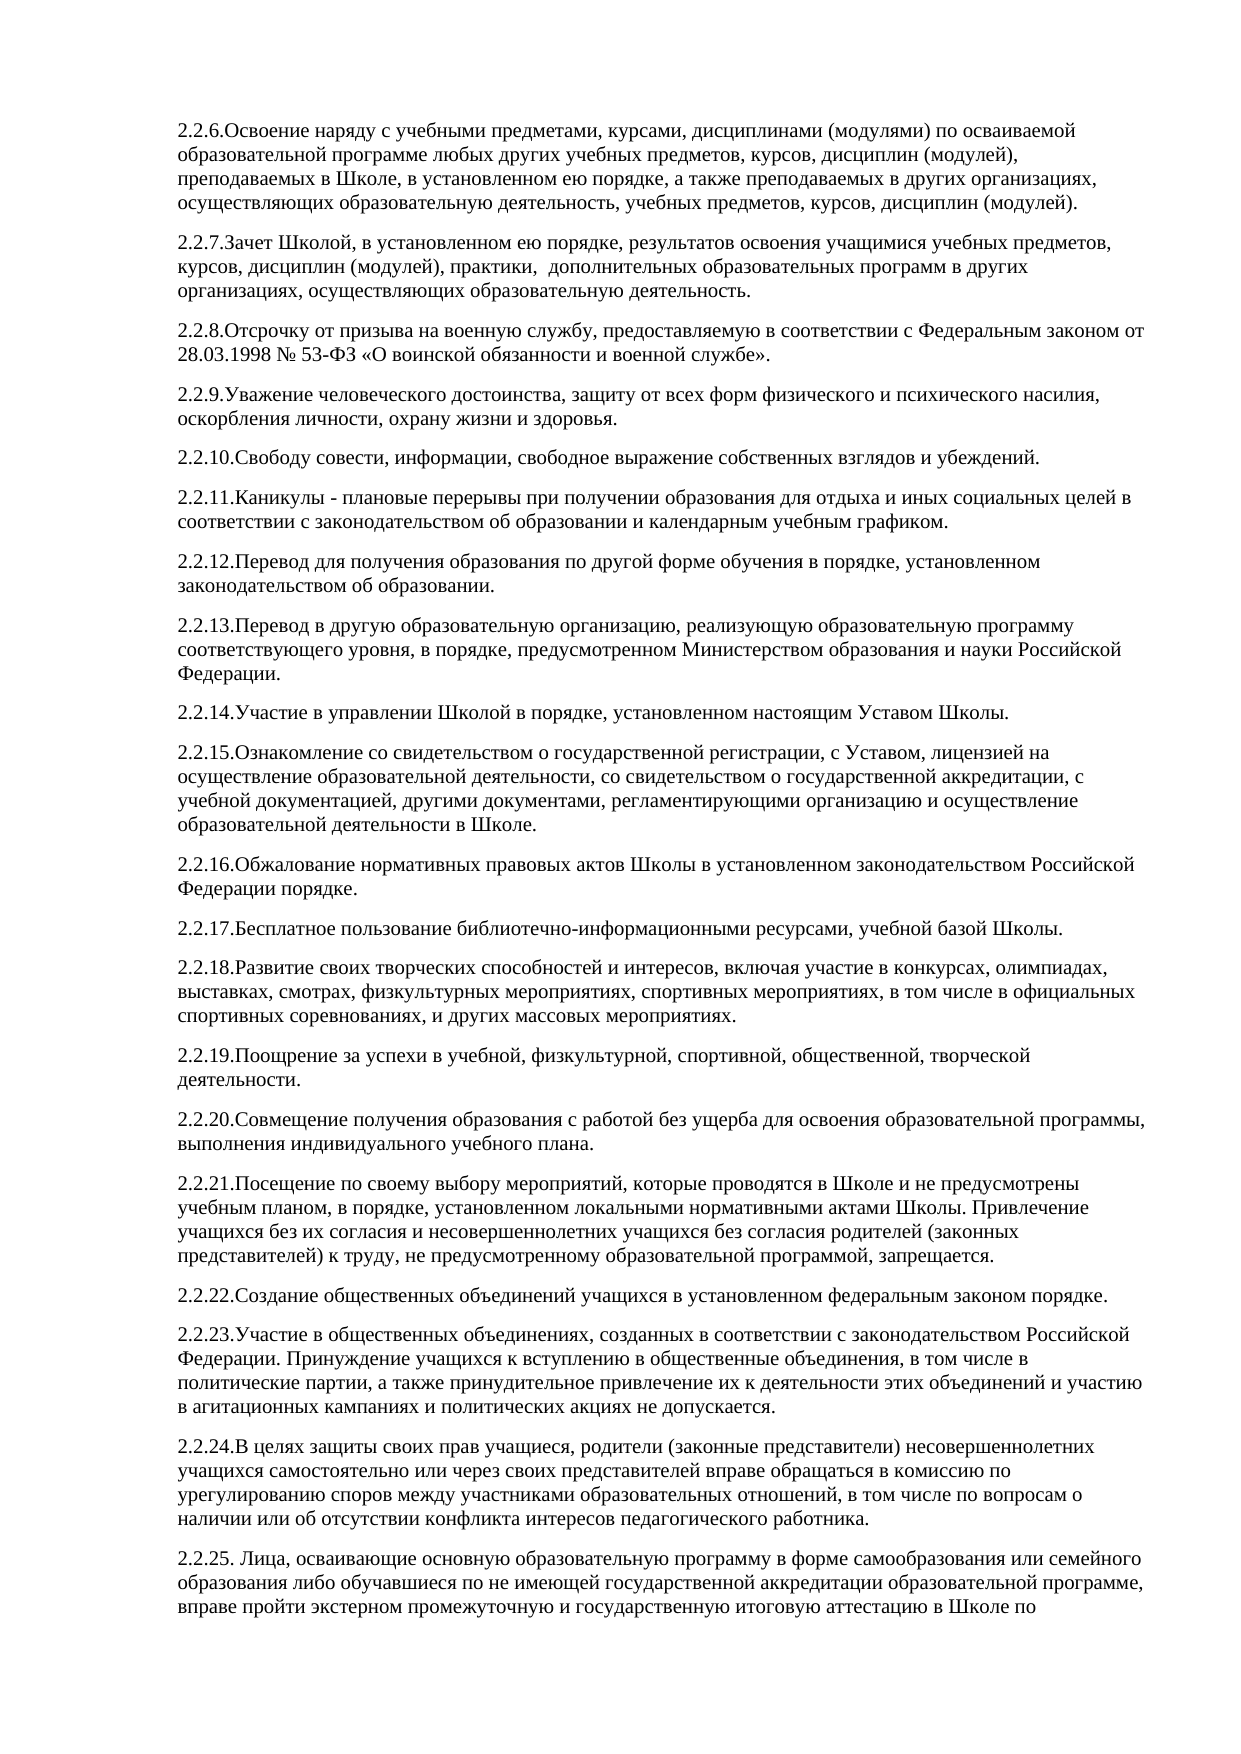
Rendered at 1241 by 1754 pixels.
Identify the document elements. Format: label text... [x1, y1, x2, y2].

text 2.2.6.Освоение наряду с учебными предметами, курсами, дисциплинами (модулями) по осваиваемой образовательной программе любых других учебных предметов, курсов, дисциплин (модулей), преподаваемых в Школе, в установленном ею порядке, а также преподаваемых в других организациях, осуществляющих образовательную деятельность, учебных предметов, курсов, дисциплин (модулей). [177, 118, 1152, 214]
text 2.2.11.Каникулы - плановые перерывы при получении образования для отдыха и иных социальных целей в соответствии с законодательством об образовании и календарным учебным графиком. [177, 485, 1152, 533]
text 2.2.13.Перевод в другую образовательную организацию, реализующую образовательную программу соответствующего уровня, в порядке, предусмотренном Министерством образования и науки Российской Федерации. [177, 612, 1152, 685]
text 2.2.9.Уважение человеческого достоинства, защиту от всех форм физического и психического насилия, оскорбления личности, охрану жизни и здоровья. [177, 382, 1152, 430]
text 2.2.12.Перевод для получения образования по другой форме обучения в порядке, установленном законодательством об образовании. [177, 549, 1152, 597]
text 2.2.21.Посещение по своему выбору мероприятий, которые проводятся в Школе и не предусмотрены учебным планом, в порядке, установленном локальными нормативными актами Школы. Привлечение учащихся без их согласия и несовершеннолетних учащихся без согласия родителей (законных представителей) к труду, не предусмотренному образовательной программой, запрещается. [177, 1171, 1152, 1267]
text 2.2.15.Ознакомление со свидетельством о государственной регистрации, с Уставом, лицензией на осуществление образовательной деятельности, со свидетельством о государственной аккредитации, с учебной документацией, другими документами, регламентирующими организацию и осуществление образовательной деятельности в Школе. [177, 740, 1152, 836]
text 2.2.24.В целях защиты своих прав учащиеся, родители (законные представители) несовершеннолетних учащихся самостоятельно или через своих представителей вправе обращаться в комиссию по урегулированию споров между участниками образовательных отношений, в том числе по вопросам о наличии или об отсутствии конфликта интересов педагогического работника. [177, 1434, 1152, 1530]
text 2.2.20.Совмещение получения образования с работой без ущерба для освоения образовательной программы, выполнения индивидуального учебного плана. [177, 1107, 1152, 1155]
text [177, 1546, 1152, 1618]
text 2.2.10.Свободу совести, информации, свободное выражение собственных взглядов и убеждений. [177, 445, 1152, 469]
text 2.2.14.Участие в управлении Школой в порядке, установленном настоящим Уставом Школы. [177, 700, 1152, 724]
text 2.2.16.Обжалование нормативных правовых актов Школы в установленном законодательством Российской Федерации порядке. [177, 852, 1152, 900]
text 2.2.8.Отсрочку от призыва на военную службу, предоставляемую в соответствии с Федеральным законом от 28.03.1998 № 53-ФЗ «О воинской обязанности и военной службе». [177, 318, 1152, 366]
text 2.2.23.Участие в общественных объединениях, созданных в соответствии с законодательством Российской Федерации. Принуждение учащихся к вступлению в общественные объединения, в том числе в политические партии, а также принудительное привлечение их к деятельности этих объединений и участию в агитационных кампаниях и политических акциях не допускается. [177, 1322, 1152, 1418]
text 2.2.18.Развитие своих творческих способностей и интересов, включая участие в конкурсах, олимпиадах, выставках, смотрах, физкультурных мероприятиях, спортивных мероприятиях, в том числе в официальных спортивных соревнованиях, и других массовых мероприятиях. [177, 955, 1152, 1027]
text 2.2.17.Бесплатное пользование библиотечно-информационными ресурсами, учебной базой Школы. [177, 916, 1152, 940]
text 2.2.19.Поощрение за успехи в учебной, физкультурной, спортивной, общественной, творческой деятельности. [177, 1043, 1152, 1091]
text 2.2.22.Создание общественных объединений учащихся в установленном федеральным законом порядке. [177, 1282, 1152, 1307]
text 2.2.7.Зачет Школой, в установленном ею порядке, результатов освоения учащимися учебных предметов, курсов, дисциплин (модулей), практики, дополнительных образовательных программ в других организациях, осуществляющих образовательную деятельность. [177, 230, 1152, 302]
